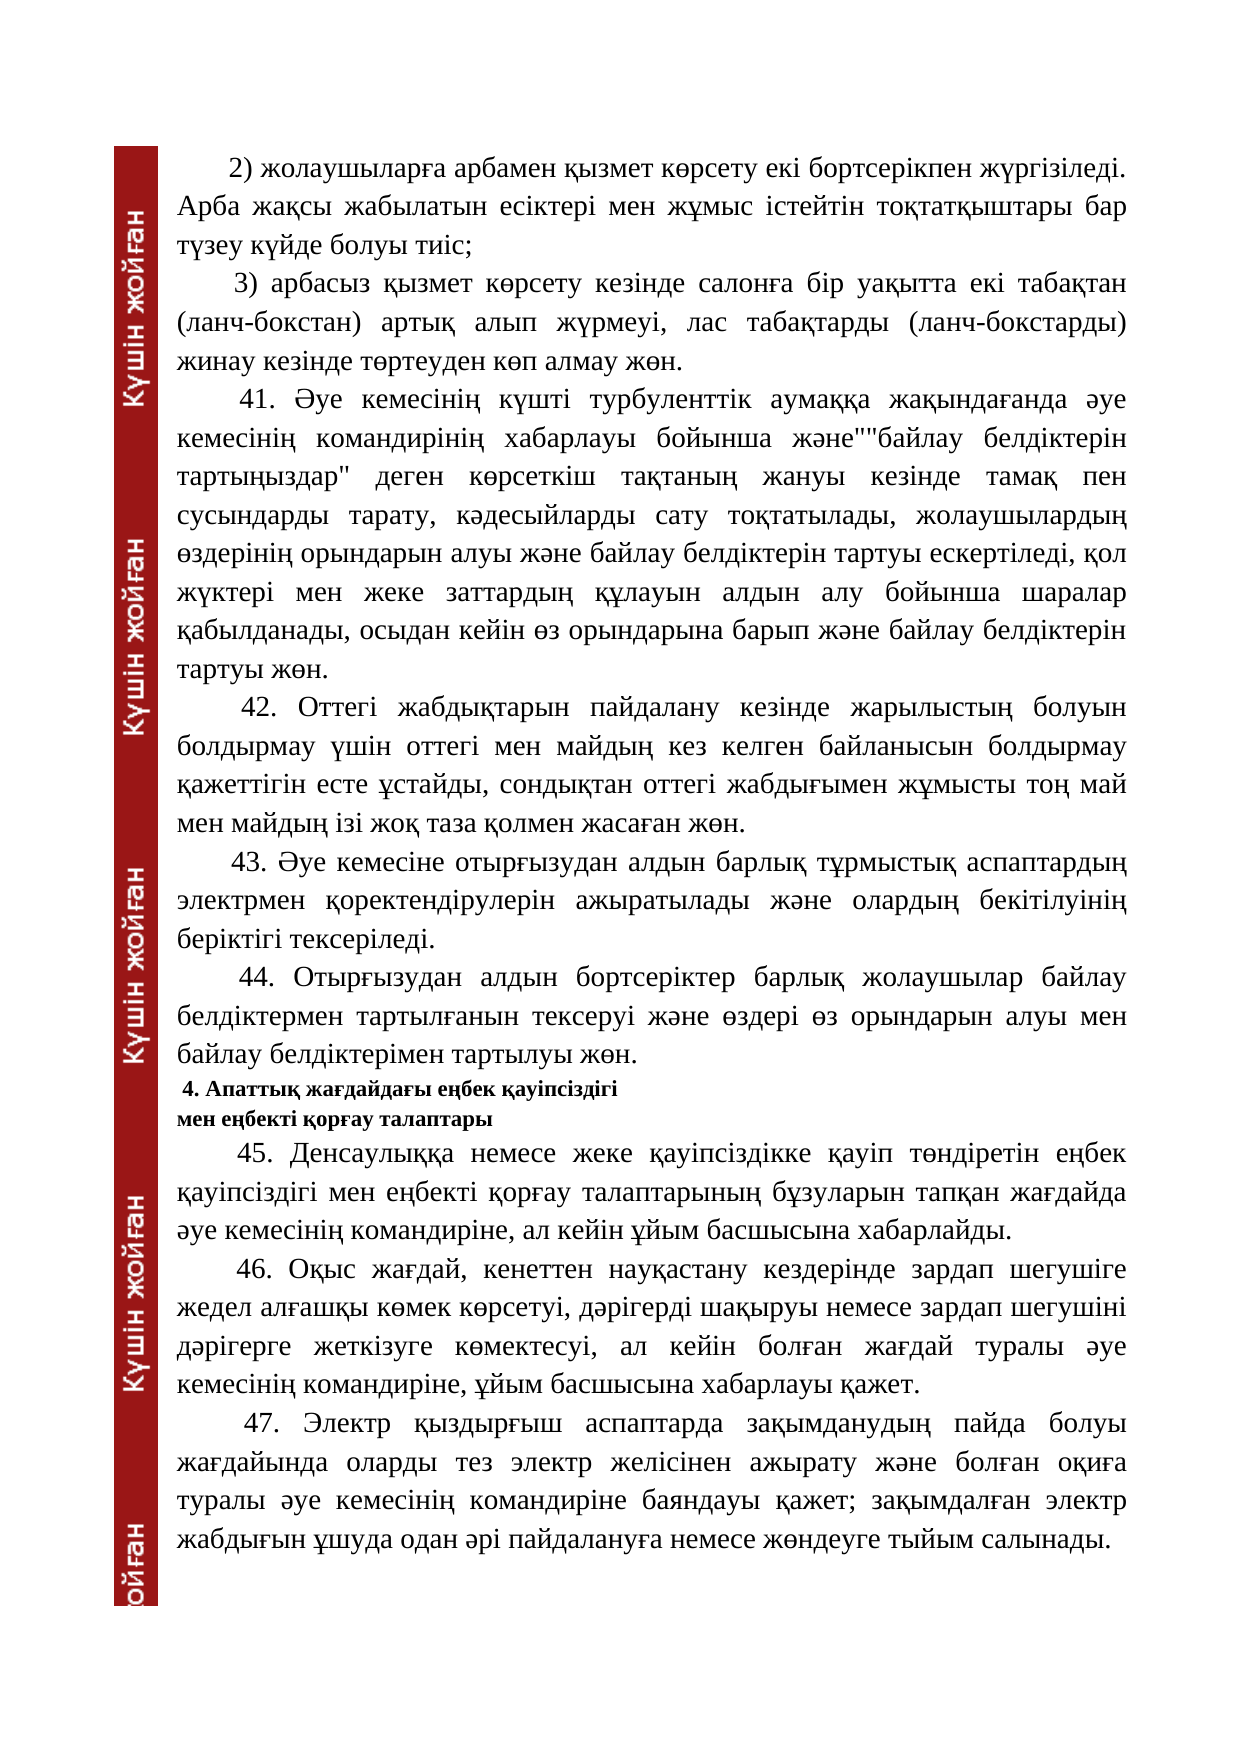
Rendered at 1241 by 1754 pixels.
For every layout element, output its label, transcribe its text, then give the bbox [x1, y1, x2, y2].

picture [114, 1246, 158, 1251]
text 42. Оттегі жабдықтарын пайдалану кезінде жарылыстың болуын болдырмау үшін оттегі мен майдың кез келген байланысын болдырмау қажеттігін есте ұстайды, сондықтан оттегі жабдығымен жұмысты тоң май мен майдың ізі жоқ таза қолмен жасаған жөн. [112, 689, 1128, 839]
picture [114, 1400, 158, 1405]
picture [114, 684, 158, 689]
text 43. Әуе кемесіне отырғызудан алдын барлық тұрмыстық аспаптардың электрмен қоректендірулерін ажыратылады және олардың бекітілуінің беріктігі тексеріледі. [112, 844, 1128, 954]
text 44. Отырғызудан алдын бортсеріктер барлық жолаушылар байлау белдіктермен тартылғанын тексеруі және өздері өз орындарын алуы мен байлау белдіктерімен тартылуы жөн. [112, 959, 1128, 1070]
text 3) арбасыз қызмет көрсету кезінде салонға бір уақытта екі табақтан (ланч-бокстан) артық алып жүрмеуі, лас табақтарды (ланч-бокстарды) жинау кезінде төртеуден көп алмау жөн. [112, 266, 1128, 376]
picture [114, 261, 158, 266]
text 46. Оқыс жағдай, кенеттен науқастану кездерінде зардап шегушіге жедел алғашқы көмек көрсетуі, дәрігерді шақыруы немесе зардап шегушіні дәрігерге жеткізуге көмектесуі, ал кейін болған жағдай туралы әуе кемесінің командиріне, ұйым басшысына хабарлауы қажет. [112, 1251, 1128, 1400]
text 47. Электр қыздырғыш аспаптарда зақымданудың пайда болуы жағдайында оларды тез электр желісінен ажырату және болған оқиға туралы әуе кемесінің командиріне баяндауы қажет; зақымдалған электр жабдығын ұшуда одан әрі пайдалануға немесе жөндеуге тыйым салынады. [112, 1405, 1128, 1554]
picture [114, 954, 158, 959]
picture [114, 376, 158, 381]
text 2) жолаушыларға арбамен қызмет көрсету екі бортсерікпен жүргізіледі. Арба жақсы жабылатын есіктері мен жұмыс істейтін тоқтатқыштары бар түзеу күйде болуы тиіс; [112, 150, 1128, 261]
picture [114, 839, 158, 844]
text 41. Әуе кемесінің күшті турбуленттік аумаққа жақындағанда әуе кемесінің командирінің хабарлауы бойынша және""байлау белдіктерін тартыңыздар" деген көрсеткіш тақтаның жануы кезінде тамақ пен сусындарды тарату, кәдесыйларды сату тоқтатылады, жолаушылардың өздерінің орындарын алуы және байлау белдіктерін тартуы ескертіледі, қол жүктері мен жеке заттардың құлауын алдын алу бойынша шаралар қабылданады, осыдан кейін өз орындарына барып және байлау белдіктерін тартуы жөн. [112, 381, 1128, 684]
text 4. Апаттық жағдайдағы еңбек қауіпсіздігі мен еңбекті қорғау талаптары [112, 1075, 1128, 1132]
text 45. Денсаулыққа немесе жеке қауіпсіздікке қауіп төндіретін еңбек қауіпсіздігі мен еңбекті қорғау талаптарының бұзуларын тапқан жағдайда әуе кемесінің командиріне, ал кейін ұйым басшысына хабарлайды. [112, 1135, 1128, 1246]
picture [114, 1554, 158, 1606]
picture [114, 146, 158, 150]
picture [114, 1070, 158, 1075]
